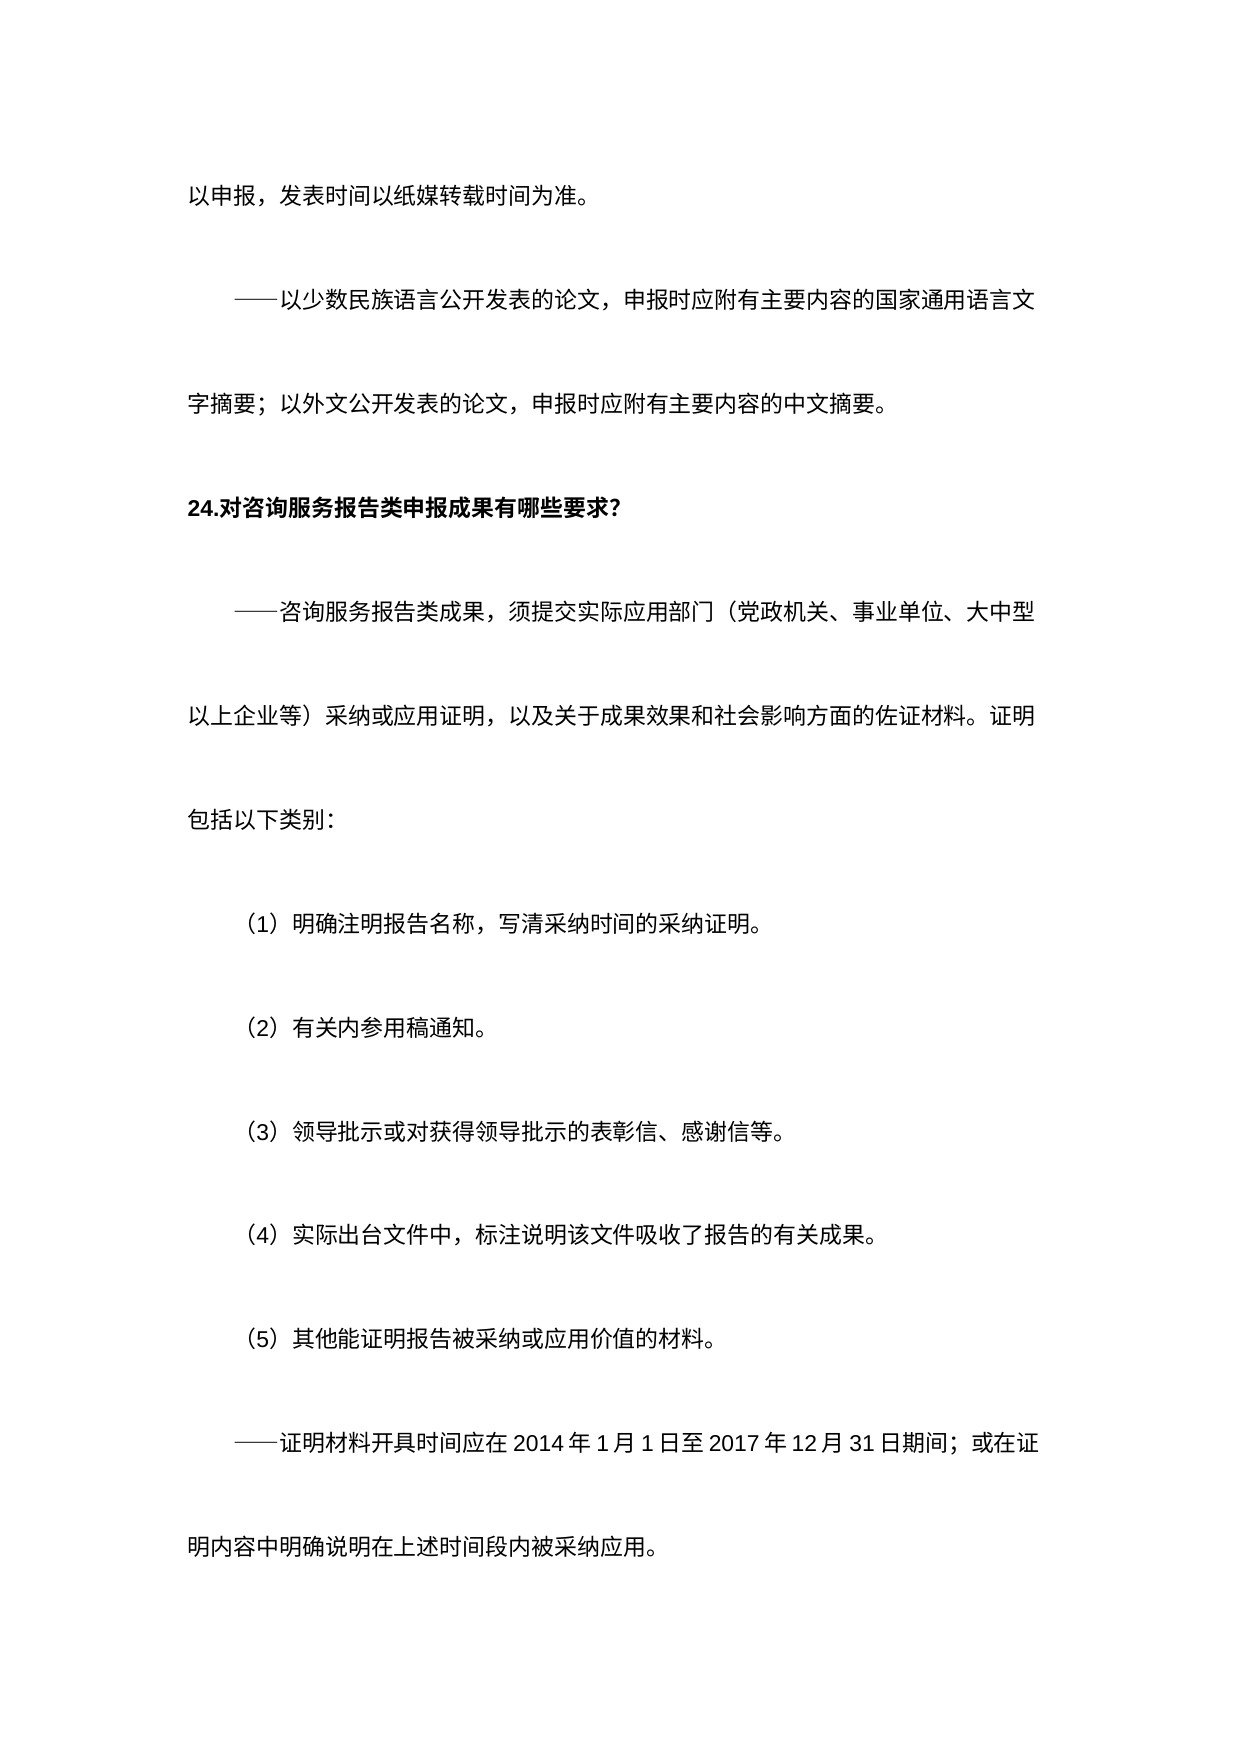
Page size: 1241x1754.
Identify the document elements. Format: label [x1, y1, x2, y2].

table_cell [188, 162, 1053, 1578]
